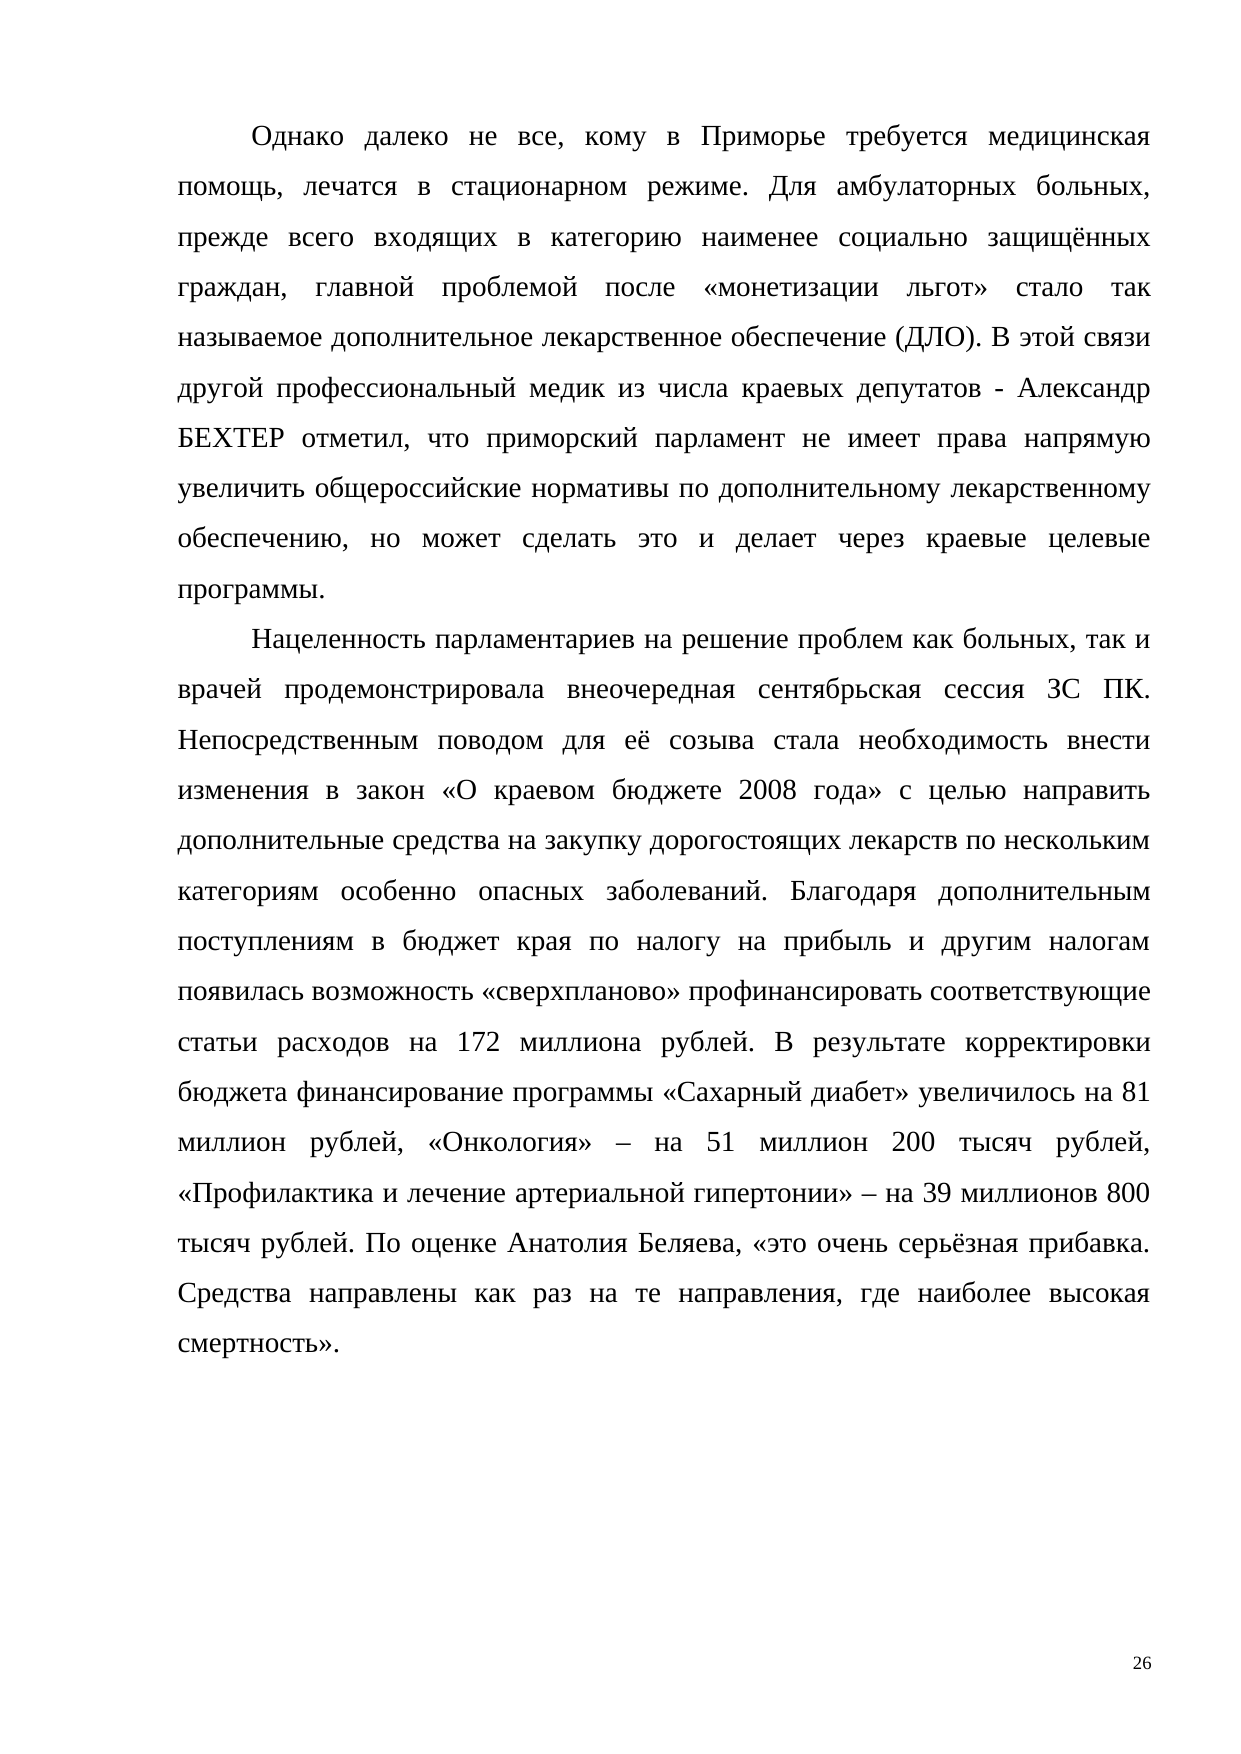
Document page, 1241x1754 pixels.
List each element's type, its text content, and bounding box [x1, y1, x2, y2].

text Однако далеко не все, кому в Приморье требуется медицинская помощь, лечатся в стационарном режиме. Для амбулаторных больных, прежде всего входящих в категорию наименее социально защищённых граждан, главной проблемой после «монетизации льгот» стало так называемое дополнительное лекарственное обеспечение (ДЛО). В этой связи другой профессиональный медик из числа краевых депутатов - Александр БЕХТЕР отметил, что приморский парламент не имеет права напрямую увеличить общероссийские нормативы по дополнительному лекарственному обеспечению, но может сделать это и делает через краевые целевые программы. [177, 118, 1152, 604]
text Нацеленность парламентариев на решение проблем как больных, так и врачей продемонстрировала внеочередная сентябрьская сессия ЗС ПК. Непосредственным поводом для её созыва стала необходимость внести изменения в закон «О краевом бюджете 2008 года» с целью направить дополнительные средства на закупку дорогостоящих лекарств по нескольким категориям особенно опасных заболеваний. Благодаря дополнительным поступлениям в бюджет края по налогу на прибыль и другим налогам появилась возможность «сверхпланово» профинансировать соответствующие статьи расходов на 172 миллиона рублей. В результате корректировки бюджета финансирование программы «Сахарный диабет» увеличилось на 81 миллион рублей, «Онкология» – на 51 миллион 200 тысяч рублей, «Профилактика и лечение артериальной гипертонии» – на 39 миллионов 800 тысяч рублей. По оценке Анатолия Беляева, «это очень серьёзная прибавка. Средства направлены как раз на те направления, где наиболее высокая смертность». [177, 621, 1152, 1359]
